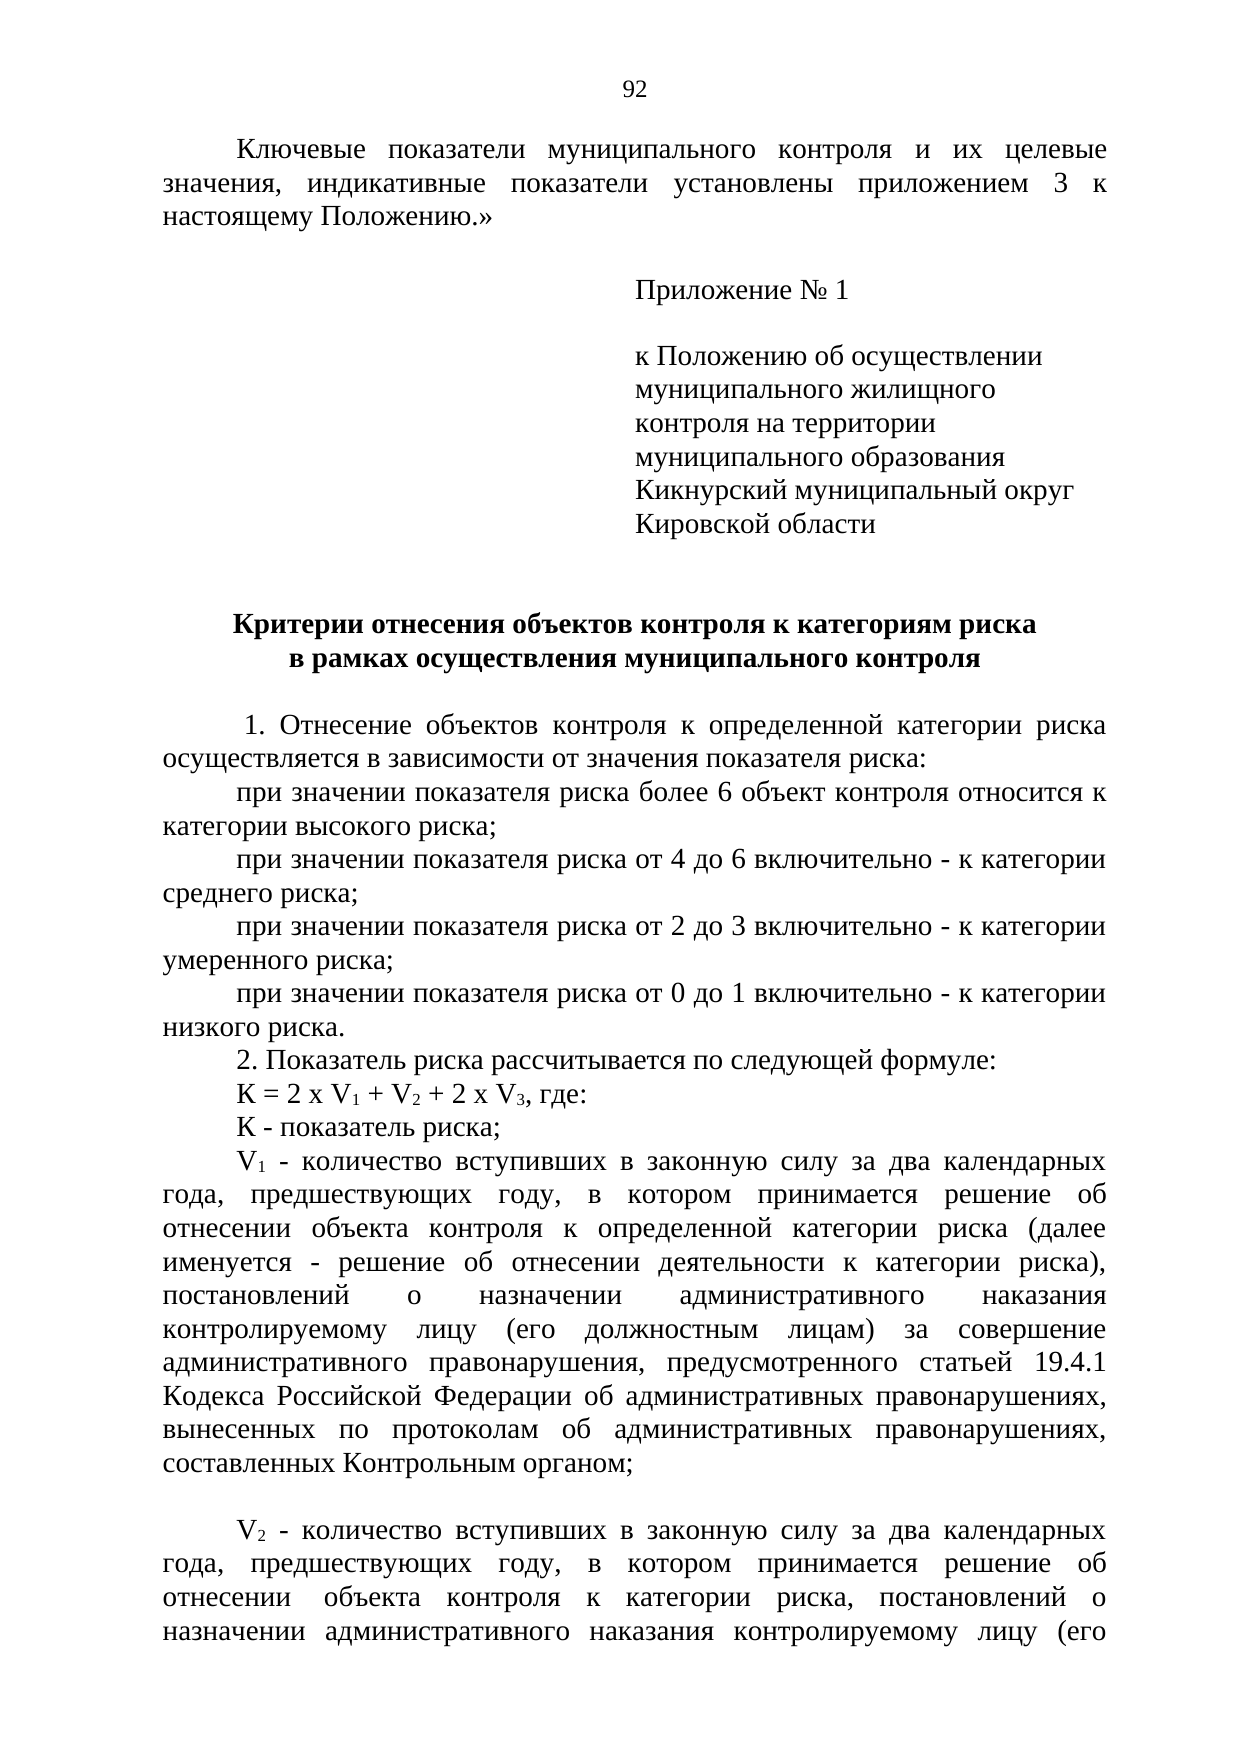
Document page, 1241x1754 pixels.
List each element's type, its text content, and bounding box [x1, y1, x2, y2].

text Приложение № 1 [635, 278, 1107, 304]
text Критерии отнесения объектов контроля к категориям риска [162, 606, 1107, 640]
text при значении показателя риска от 0 до 1 включительно - к категории низкого риска. [162, 975, 1107, 1042]
text 2. Показатель риска рассчитывается по следующей формуле: [162, 1042, 1107, 1076]
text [162, 1512, 1107, 1646]
text К - показатель риска; [162, 1109, 1107, 1143]
text при значении показателя риска от 4 до 6 включительно - к категории среднего риска; [162, 841, 1107, 908]
text К = 2 x V1 + V2 + 2 x V3, где: [162, 1076, 1107, 1109]
text при значении показателя риска более 6 объект контроля относится к категории высокого риска; [162, 774, 1107, 841]
text V1 - количество вступивших в законную силу за два календарных года, предшествующих году, в котором принимается решение об отнесении объекта контроля к определенной категории риска (далее именуется - решение об отнесении деятельности к категории риска), постановлений о назначении административного наказания контролируемому лицу (его должностным лицам) за совершение административного правонарушения, предусмотренного статьей 19.4.1 Кодекса Российской Федерации об административных правонарушениях, вынесенных по протоколам об административных правонарушениях, составленных Контрольным органом; [162, 1143, 1107, 1478]
list Ключевые показатели муниципального контроля и их целевые значения, индикативные показатели установлены приложением 3 к настоящему Положению.» [162, 131, 1107, 232]
text при значении показателя риска от 2 до 3 включительно - к категории умеренного риска; [162, 908, 1107, 975]
text к Положению об осуществлении муниципального жилищного контроля на территории муниципального образования Кикнурский муниципальный округ Кировской области [635, 338, 1107, 539]
text в рамках осуществления муниципального контроля [162, 640, 1107, 673]
text 1. Отнесение объектов контроля к определенной категории риска осуществляется в зависимости от значения показателя риска: [162, 707, 1107, 774]
